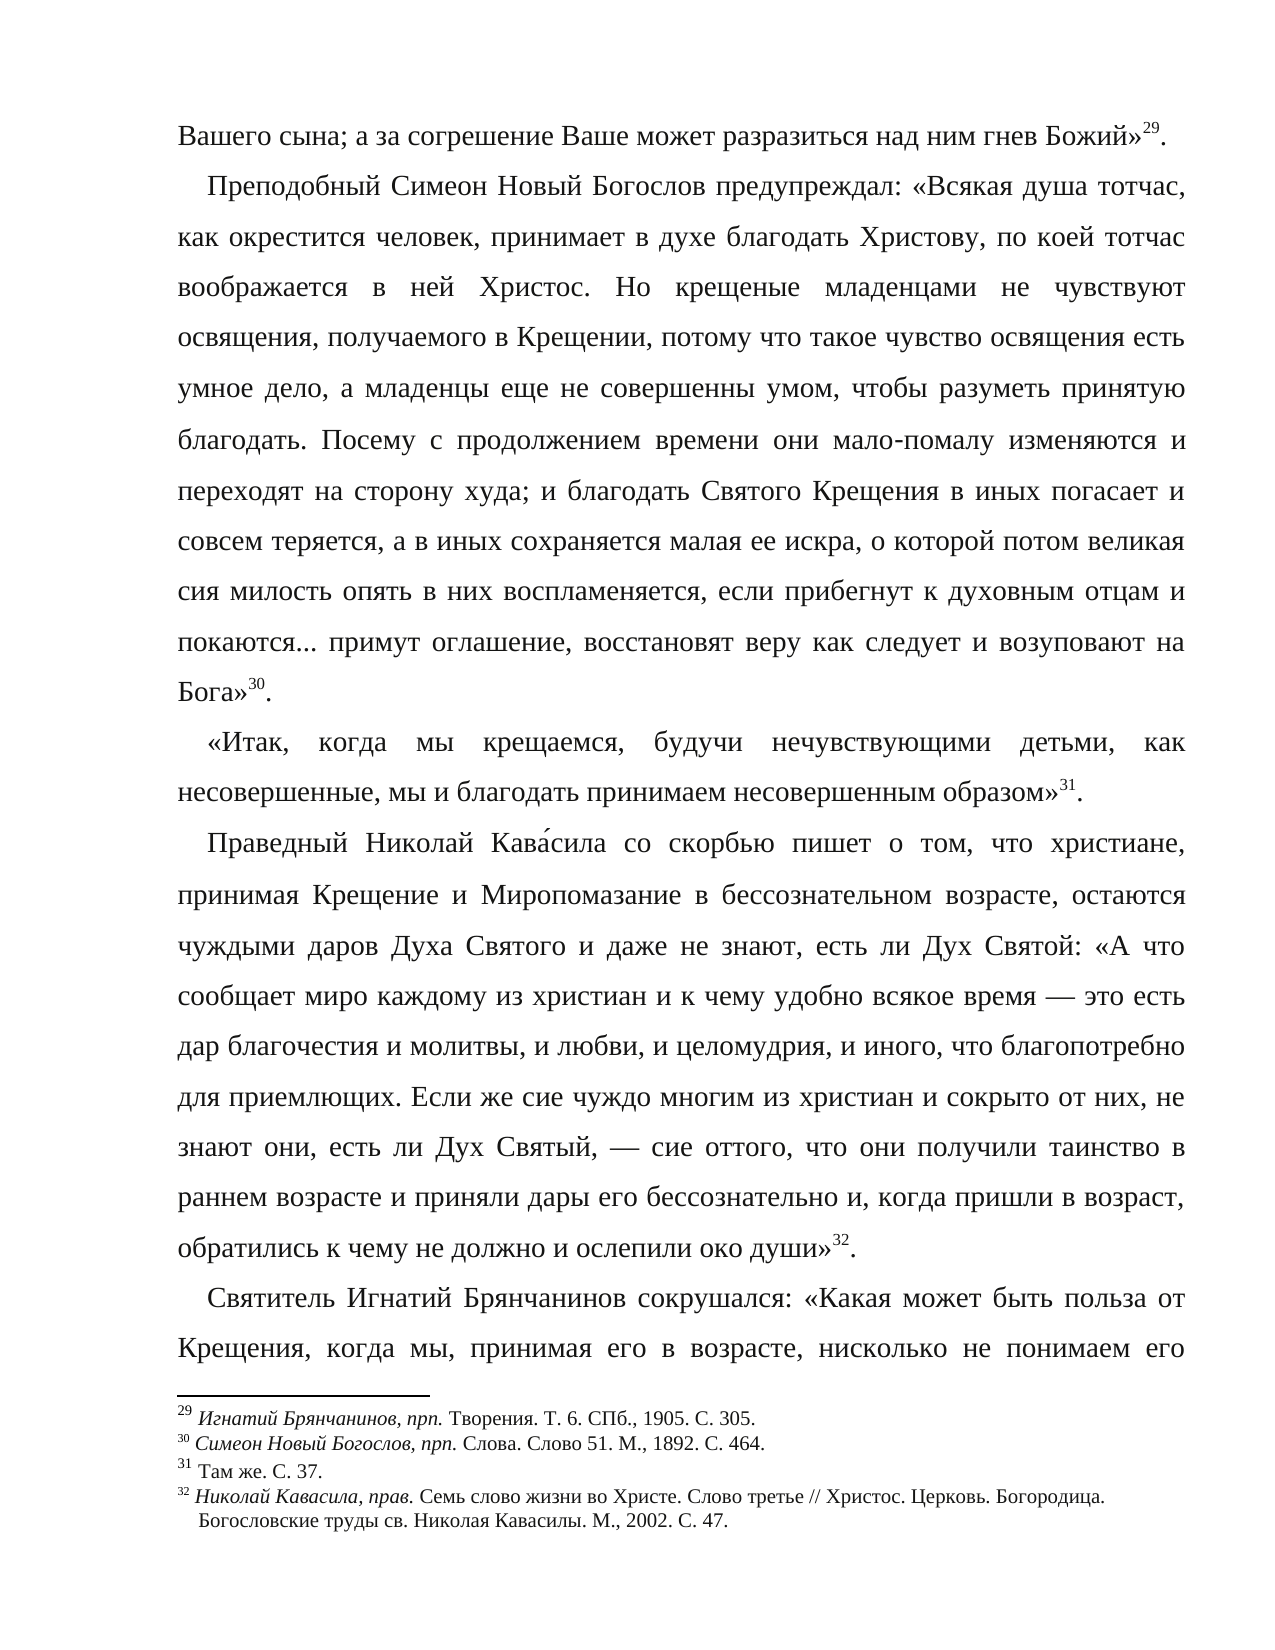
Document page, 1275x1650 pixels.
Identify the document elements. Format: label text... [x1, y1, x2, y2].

text «Итак, когда мы крещаемся, будучи нечувствующими детьми, как несовершенные, мы и благодать принимаем несовершенным образом». [177, 724, 1186, 808]
text Праведный Николай Кава́сила со скорбью пишет о том, что христиане, принимая Крещение и Миропомазание в бессознательном возрасте, остаются чуждыми даров Духа Святого и даже не знают, есть ли Дух Святой: «А что сообщает миро каждому из христиан и к чему удобно всякое время — это есть дар благочестия и молитвы, и любви, и целомудрия, и иного, что благопотребно для приемлющих. Если же сие чуждо многим из христиан и сокрыто от них, не знают они, есть ли Дух Святый, — сие оттого, что они получили таинство в раннем возрасте и приняли дары его бессознательно и, когда пришли в возраст, обратились к чему не должно и ослепили око души». [177, 825, 1186, 1263]
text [177, 1280, 1186, 1364]
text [177, 118, 1186, 152]
text Преподобный Симеон Новый Богослов предупреждал: «Всякая душа тотчас, как окрестится человек, принимает в духе благодать Христову, по коей тотчас воображается в ней Христос. Но крещеные младенцами не чувствуют освящения, получаемого в Крещении, потому что такое чувство освящения есть умное дело, а младенцы еще не совершенны умом, чтобы разуметь принятую благодать. Посему с продолжением времени они мало‐помалу изменяются и переходят на сторону худа; и благодать Святого Крещения в иных погасает и совсем теряется, а в иных сохраняется малая ее искра, о которой потом великая сия милость опять в них воспламеняется, если прибегнут к духовным отцам и покаются... примут оглашение, восстановят веру как следует и возуповают на Бога». [177, 168, 1186, 707]
